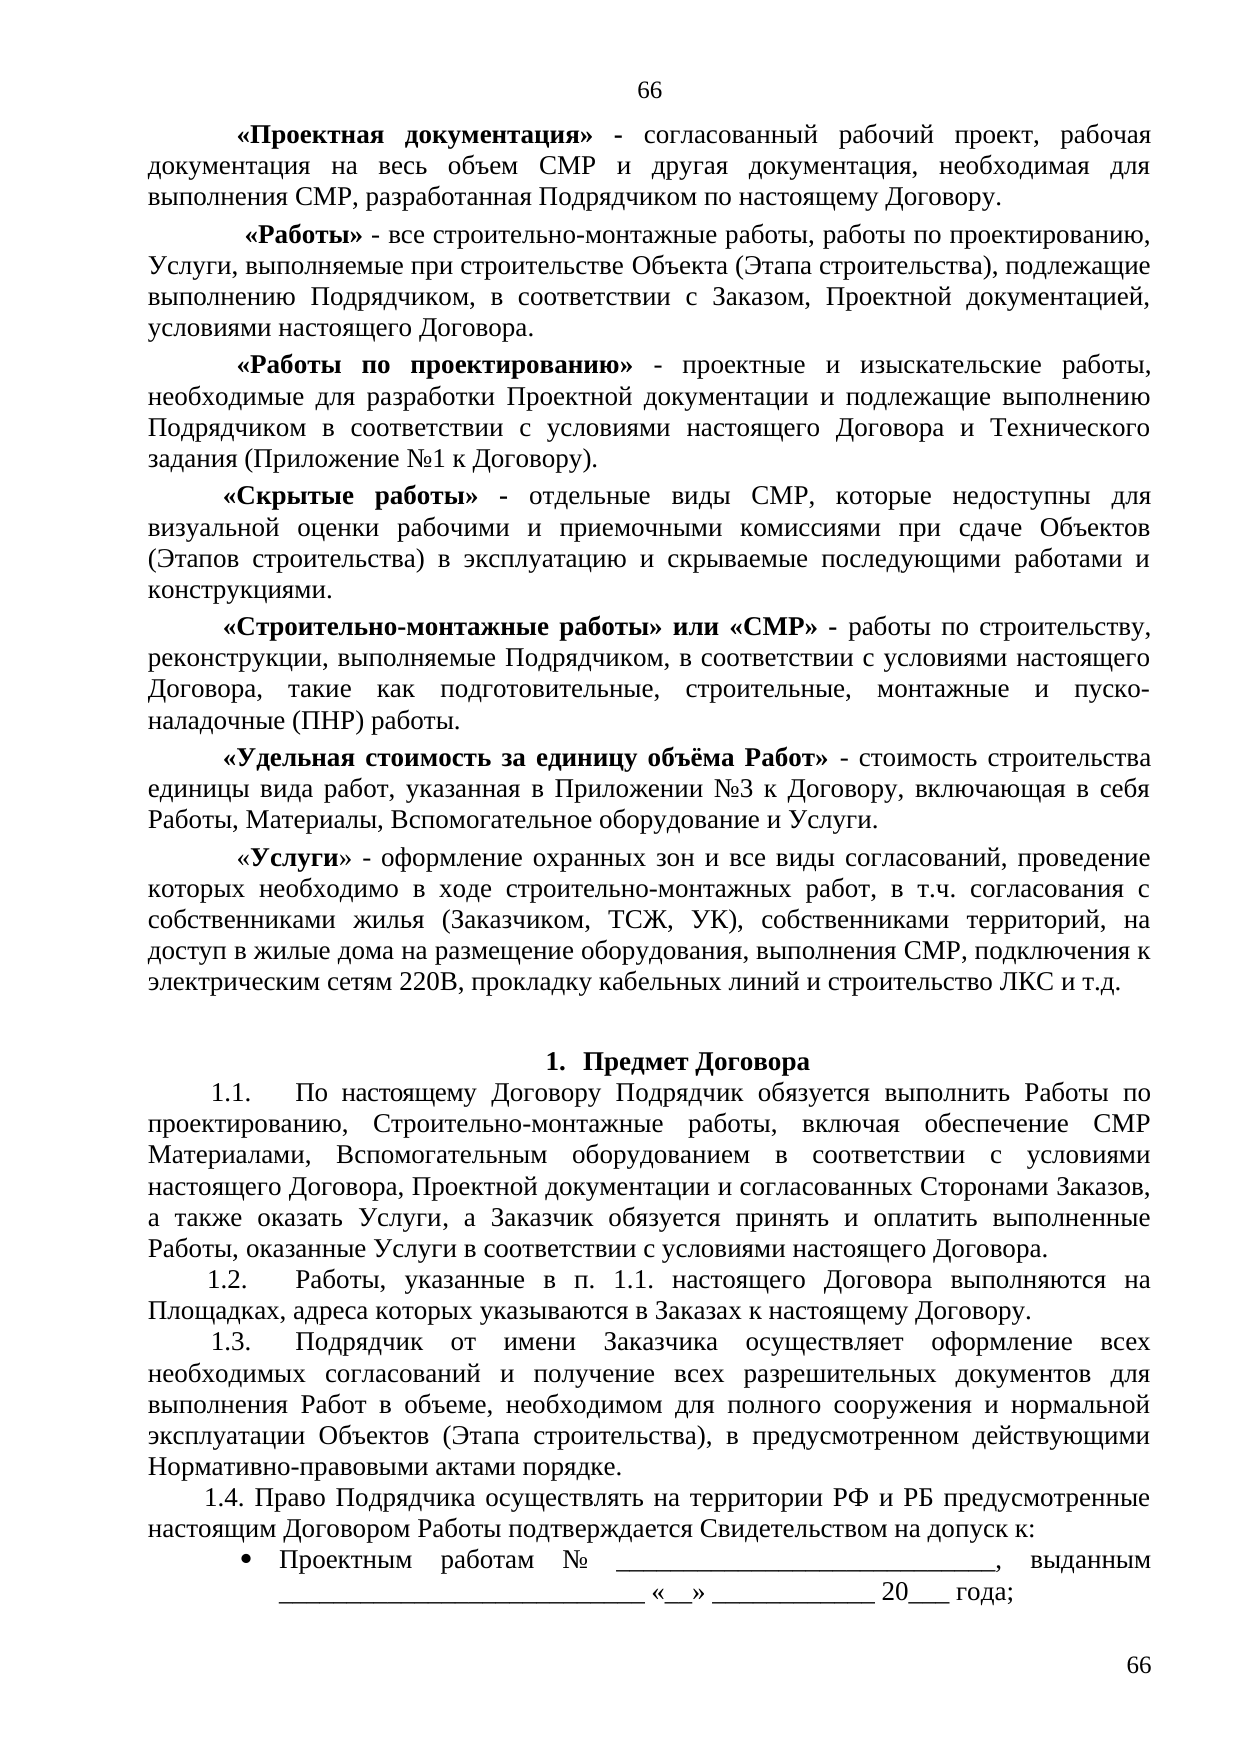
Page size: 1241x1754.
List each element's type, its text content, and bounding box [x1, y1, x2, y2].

text «Работы» - все строительно-монтажные работы, работы по проектированию, Услуги, выполняемые при строительстве Объекта (Этапа строительства), подлежащие выполнению Подрядчиком, в соответствии с Заказом, Проектной документацией, условиями настоящего Договора. [148, 218, 1152, 342]
list Проектным работам № ____________________________, выданным ___________________________ «__» ____________ 20___ года; [241, 1543, 1152, 1606]
list Работы, указанные в п. 1.1. настоящего Договора выполняются на Площадках, адреса которых указываются в Заказах к настоящему Договору. [148, 1263, 1152, 1326]
list Подрядчик от имени Заказчика осуществляет оформление всех необходимых согласований и получение всех разрешительных документов для выполнения Работ в объеме, необходимом для полного сооружения и нормальной эксплуатации Объектов (Этапа строительства), в предусмотренном действующими Нормативно-правовыми актами порядке. [148, 1326, 1152, 1481]
text «Строительно-монтажные работы» или «СМР» - работы по строительству, реконструкции, выполняемые Подрядчиком, в соответствии с условиями настоящего Договора, такие как подготовительные, строительные, монтажные и пуско-наладочные (ПНР) работы. [148, 610, 1152, 735]
text «Скрытые работы» - отдельные виды СМР, которые недоступны для визуальной оценки рабочими и приемочными комиссиями при сдаче Объектов (Этапов строительства) в эксплуатацию и скрываемые последующими работами и конструкциями. [148, 479, 1152, 604]
text «Проектная документация» - согласованный рабочий проект, рабочая документация на весь объем СМР и другая документация, необходимая для выполнения СМР, разработанная Подрядчиком по настоящему Договору. [148, 118, 1152, 212]
list Предмет Договора [204, 1045, 1152, 1076]
text «Удельная стоимость за единицу объёма Работ» - стоимость строительства единицы вида работ, указанная в Приложении №3 к Договору, включающая в себя Работы, Материалы, Вспомогательное оборудование и Услуги. [148, 741, 1152, 834]
text «Услуги» - оформление охранных зон и все виды согласований, проведение которых необходимо в ходе строительно-монтажных работ, в т.ч. согласования с собственниками жилья (Заказчиком, ТСЖ, УК), собственниками территорий, на доступ в жилые дома на размещение оборудования, выполнения СМР, подключения к электрическим сетям 220В, прокладку кабельных линий и строительство ЛКС и т.д. [148, 841, 1152, 997]
text «Работы по проектированию» - проектные и изыскательские работы, необходимые для разработки Проектной документации и подлежащие выполнению Подрядчиком в соответствии с условиями настоящего Договора и Технического задания (Приложение №1 к Договору). [148, 349, 1152, 473]
text 1.4. Право Подрядчика осуществлять на территории РФ и РБ предусмотренные настоящим Договором Работы подтверждается Свидетельством на допуск к: [148, 1481, 1152, 1543]
list По настоящему Договору Подрядчик обязуется выполнить Работы по проектированию, Строительно-монтажные работы, включая обеспечение СМР Материалами, Вспомогательным оборудованием в соответствии с условиями настоящего Договора, Проектной документации и согласованных Сторонами Заказов, а также оказать Услуги, а Заказчик обязуется принять и оплатить выполненные Работы, оказанные Услуги в соответствии с условиями настоящего Договора. [148, 1076, 1152, 1263]
